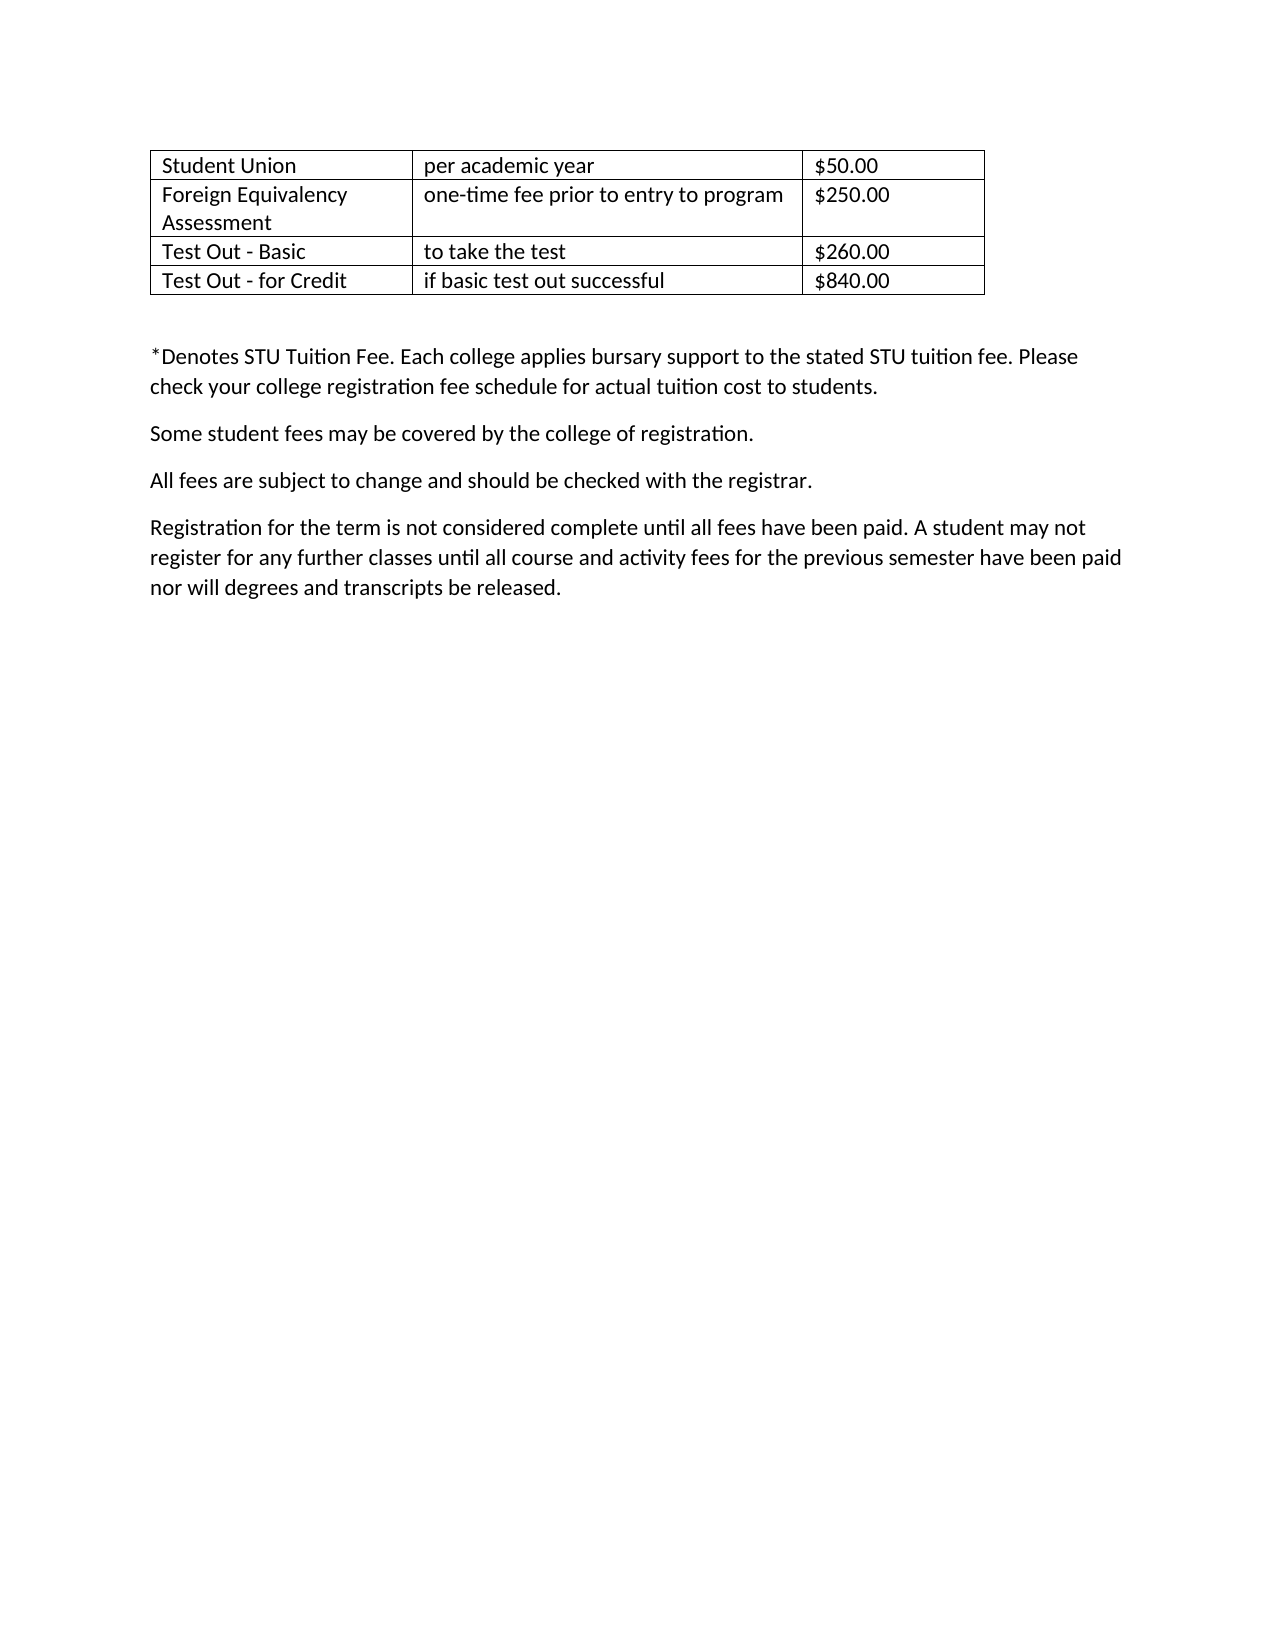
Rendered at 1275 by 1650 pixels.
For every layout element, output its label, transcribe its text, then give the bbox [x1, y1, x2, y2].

text All fees are subject to change and should be checked with the registrar. [150, 466, 1125, 494]
table_cell $250.00 [803, 180, 984, 236]
table_cell Foreign Equivalency Assessment [151, 180, 412, 236]
table_cell one-time fee prior to entry to program [413, 180, 802, 236]
table_cell $50.00 [803, 151, 984, 179]
table_cell Student Union [151, 151, 412, 179]
table_cell per academic year [413, 151, 802, 179]
text Registration for the term is not considered complete until all fees have been paid. A student may not register for any further classes until all course and activity fees for the previous semester have been paid nor will degrees and transcripts be released. [150, 513, 1125, 601]
table_cell $840.00 [803, 266, 984, 294]
text *Denotes STU Tuition Fee. Each college applies bursary support to the stated STU tuition fee. Please check your college registration fee schedule for actual tuition cost to students. [150, 342, 1125, 400]
table_cell to take the test [413, 237, 802, 265]
text Some student fees may be covered by the college of registration. [150, 419, 1125, 447]
table_cell Test Out - Basic [151, 237, 412, 265]
table_cell Test Out - for Credit [151, 266, 412, 294]
table_cell $260.00 [803, 237, 984, 265]
table_cell if basic test out successful [413, 266, 802, 294]
